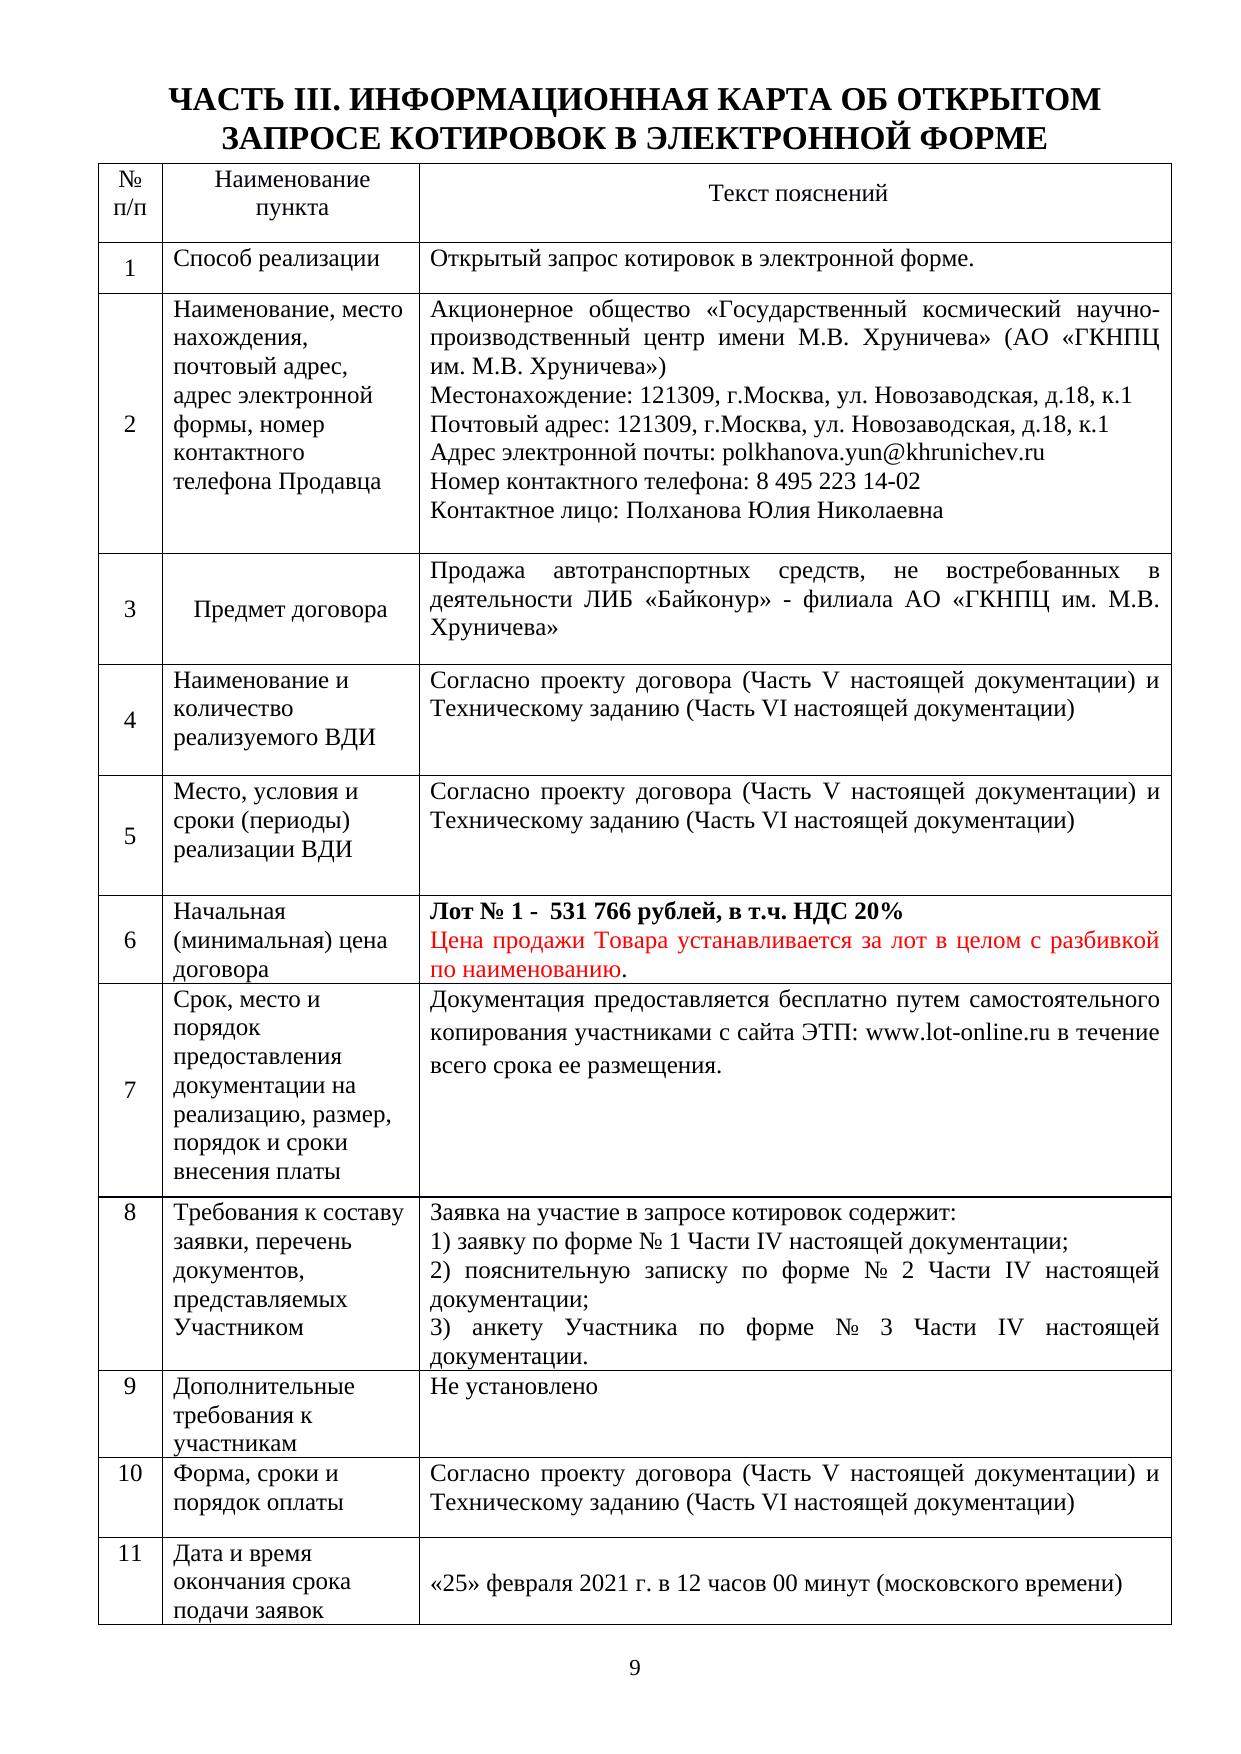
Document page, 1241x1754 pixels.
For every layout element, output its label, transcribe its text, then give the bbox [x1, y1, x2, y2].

table_cell Документация предоставляется бесплатно путем самостоятельного копирования участниками с сайта ЭТП: www.lot-online.ru в течение всего срока ее размещения. [420, 984, 1171, 1196]
table_cell Предмет договора [163, 554, 419, 664]
table_cell Согласно проекту договора (Часть V настоящей документации) и Техническому заданию (Часть VI настоящей документации) [420, 665, 1171, 775]
table_cell Начальная (минимальная) цена договора [163, 896, 419, 983]
table_cell 1 [99, 243, 162, 293]
table_cell Не установлено [420, 1371, 1171, 1457]
table_cell 3 [99, 554, 162, 664]
table_cell Дата и время окончания срока подачи заявок [163, 1538, 419, 1624]
table_cell 10 [99, 1458, 162, 1537]
table_cell Наименование, место нахождения, почтовый адрес, адрес электронной формы, номер контактного телефона Продавца [163, 294, 419, 552]
table_cell Согласно проекту договора (Часть V настоящей документации) и Техническому заданию (Часть VI настоящей документации) [420, 776, 1171, 895]
table_cell Срок, место и порядок предоставления документации на реализацию, размер, порядок и сроки внесения платы [163, 984, 419, 1196]
table_cell 7 [99, 984, 162, 1196]
table_cell 6 [99, 896, 162, 983]
table_cell Заявка на участие в запросе котировок содержит: 1) заявку по форме № 1 Части IV настоящей документации; 2) пояснительную записку по форме № 2 Части IV настоящей документации; 3) анкету Участника по форме № 3 Части IV настоящей документации. [420, 1198, 1171, 1370]
table_cell 8 [99, 1198, 162, 1370]
table_cell «25» февраля 2021 г. в 12 часов 00 минут (московского времени) [420, 1538, 1171, 1624]
table_cell Место, условия и сроки (периоды) реализации ВДИ [163, 776, 419, 895]
table_cell Акционерное общество «Государственный космический научно-производственный центр имени М.В. Хруничева» (АО «ГКНПЦ им. М.В. Хруничева») Местонахождение: 121309, г.Москва, ул. Новозаводская, д.18, к.1 Почтовый адрес: 121309, г.Москва, ул. Новозаводская, д.18, к.1 Адрес электронной почты: polkhanova.yun@khrunichev.ru Номер контактного телефона: 8 495 223 14-02 Контактное лицо: Полханова Юлия Николаевна [420, 294, 1171, 552]
table_cell 9 [99, 1371, 162, 1457]
table_cell Форма, сроки и порядок оплаты [163, 1458, 419, 1537]
table_header № п/п [99, 164, 162, 242]
table_header Текст пояснений [420, 164, 1171, 242]
table_cell 5 [99, 776, 162, 895]
table_cell Лот № 1 - 531 766 рублей, в т.ч. НДС 20% Цена продажи Товара устанавливается за лот в целом с разбивкой по наименованию. [420, 896, 1171, 983]
table_cell Открытый запрос котировок в электронной форме. [420, 243, 1171, 293]
table_cell 11 [99, 1538, 162, 1624]
subtitle ЧАСТЬ III. ИНФОРМАЦИОННАЯ КАРТА ОБ ОТКРЫТОМ ЗАПРОСЕ КОТИРОВОК В ЭЛЕКТРОННОЙ ФОРМЕ [89, 80, 1181, 156]
table_header Наименование пункта [163, 164, 419, 242]
table_cell Способ реализации [163, 243, 419, 293]
table_cell 2 [99, 294, 162, 552]
table_cell Наименование и количество реализуемого ВДИ [163, 665, 419, 775]
table_cell 4 [99, 665, 162, 775]
table_cell Дополнительные требования к участникам [163, 1371, 419, 1457]
table_cell Требования к составу заявки, перечень документов, представляемых Участником [163, 1198, 419, 1370]
table_cell Продажа автотранспортных средств, не востребованных в деятельности ЛИБ «Байконур» - филиала АО «ГКНПЦ им. М.В. Хруничева» [420, 554, 1171, 664]
table_cell Согласно проекту договора (Часть V настоящей документации) и Техническому заданию (Часть VI настоящей документации) [420, 1458, 1171, 1537]
